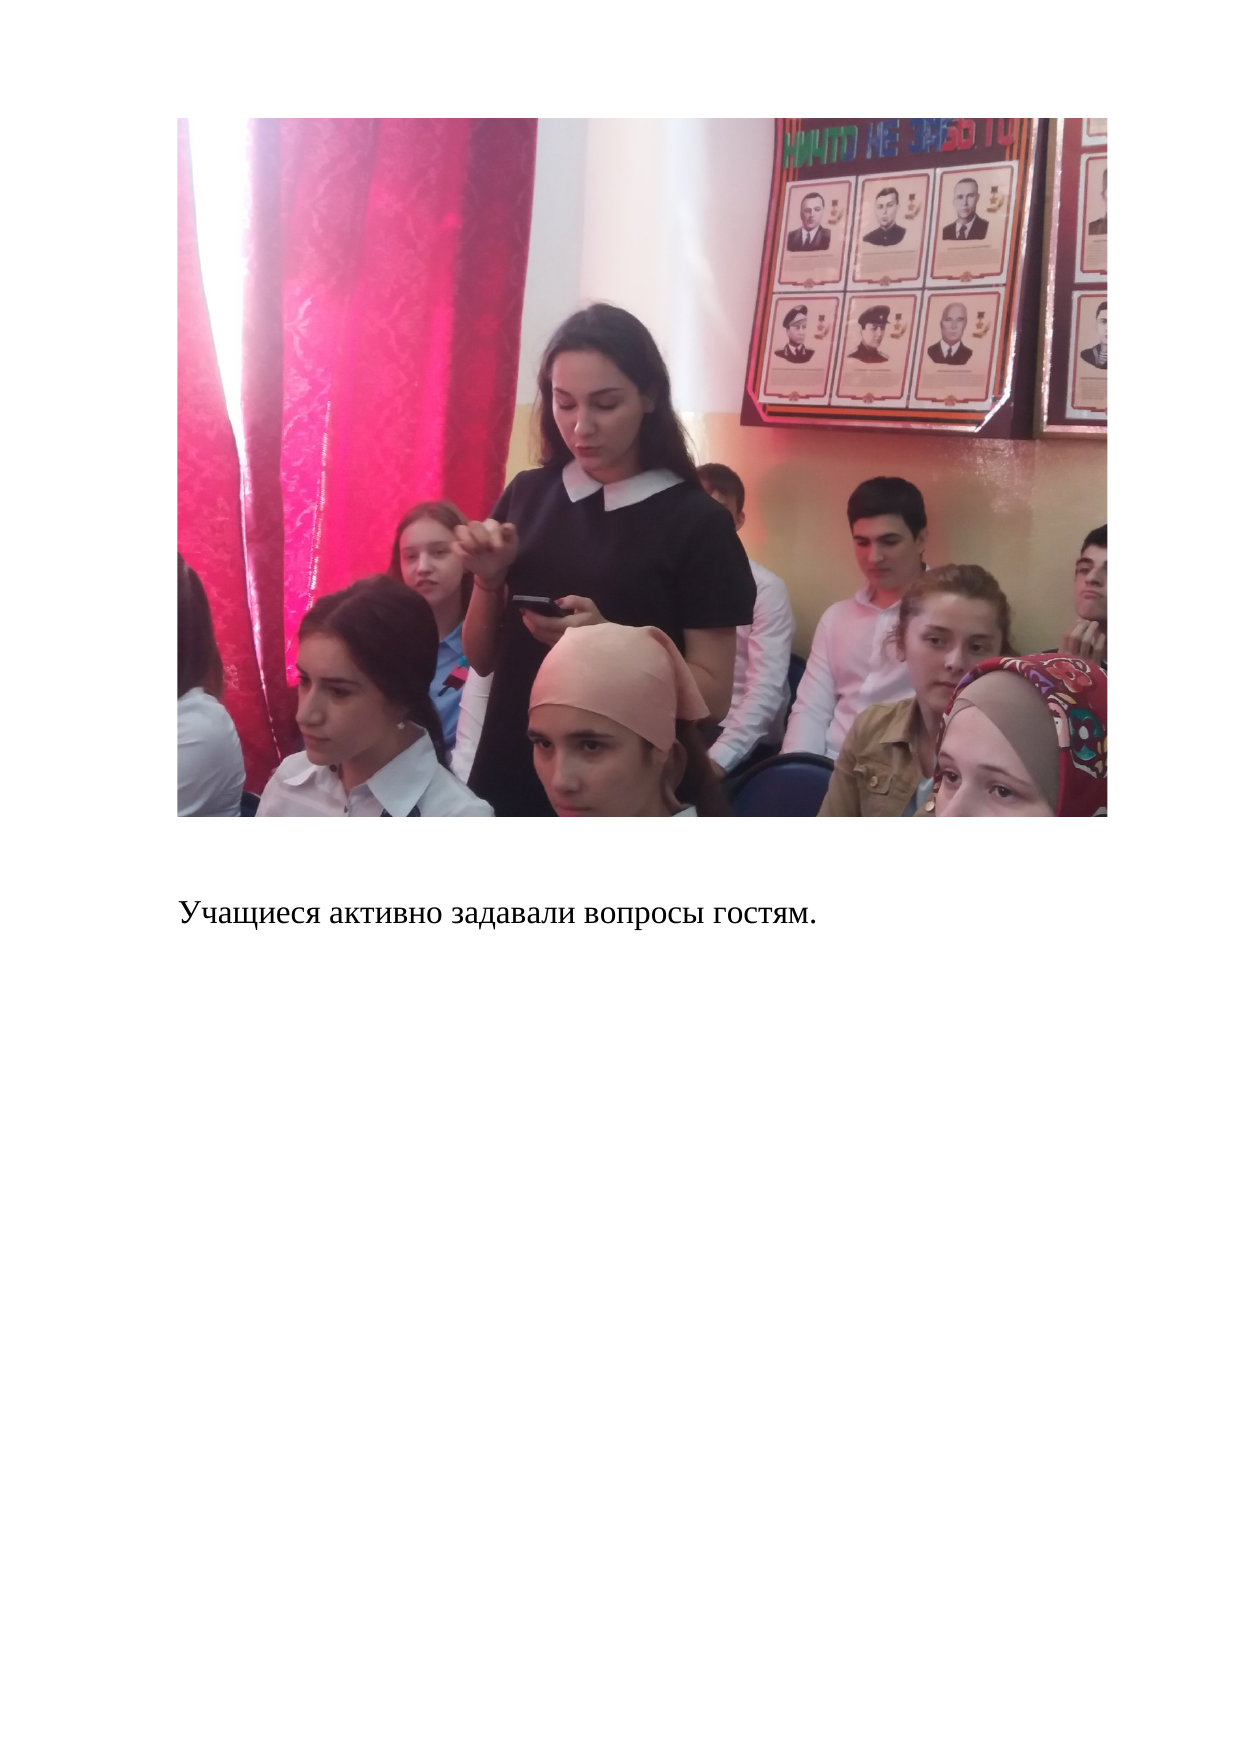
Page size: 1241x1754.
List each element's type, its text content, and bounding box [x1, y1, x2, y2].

picture [177, 118, 1108, 817]
text Учащиеся активно задавали вопросы гостям. [177, 893, 1107, 931]
